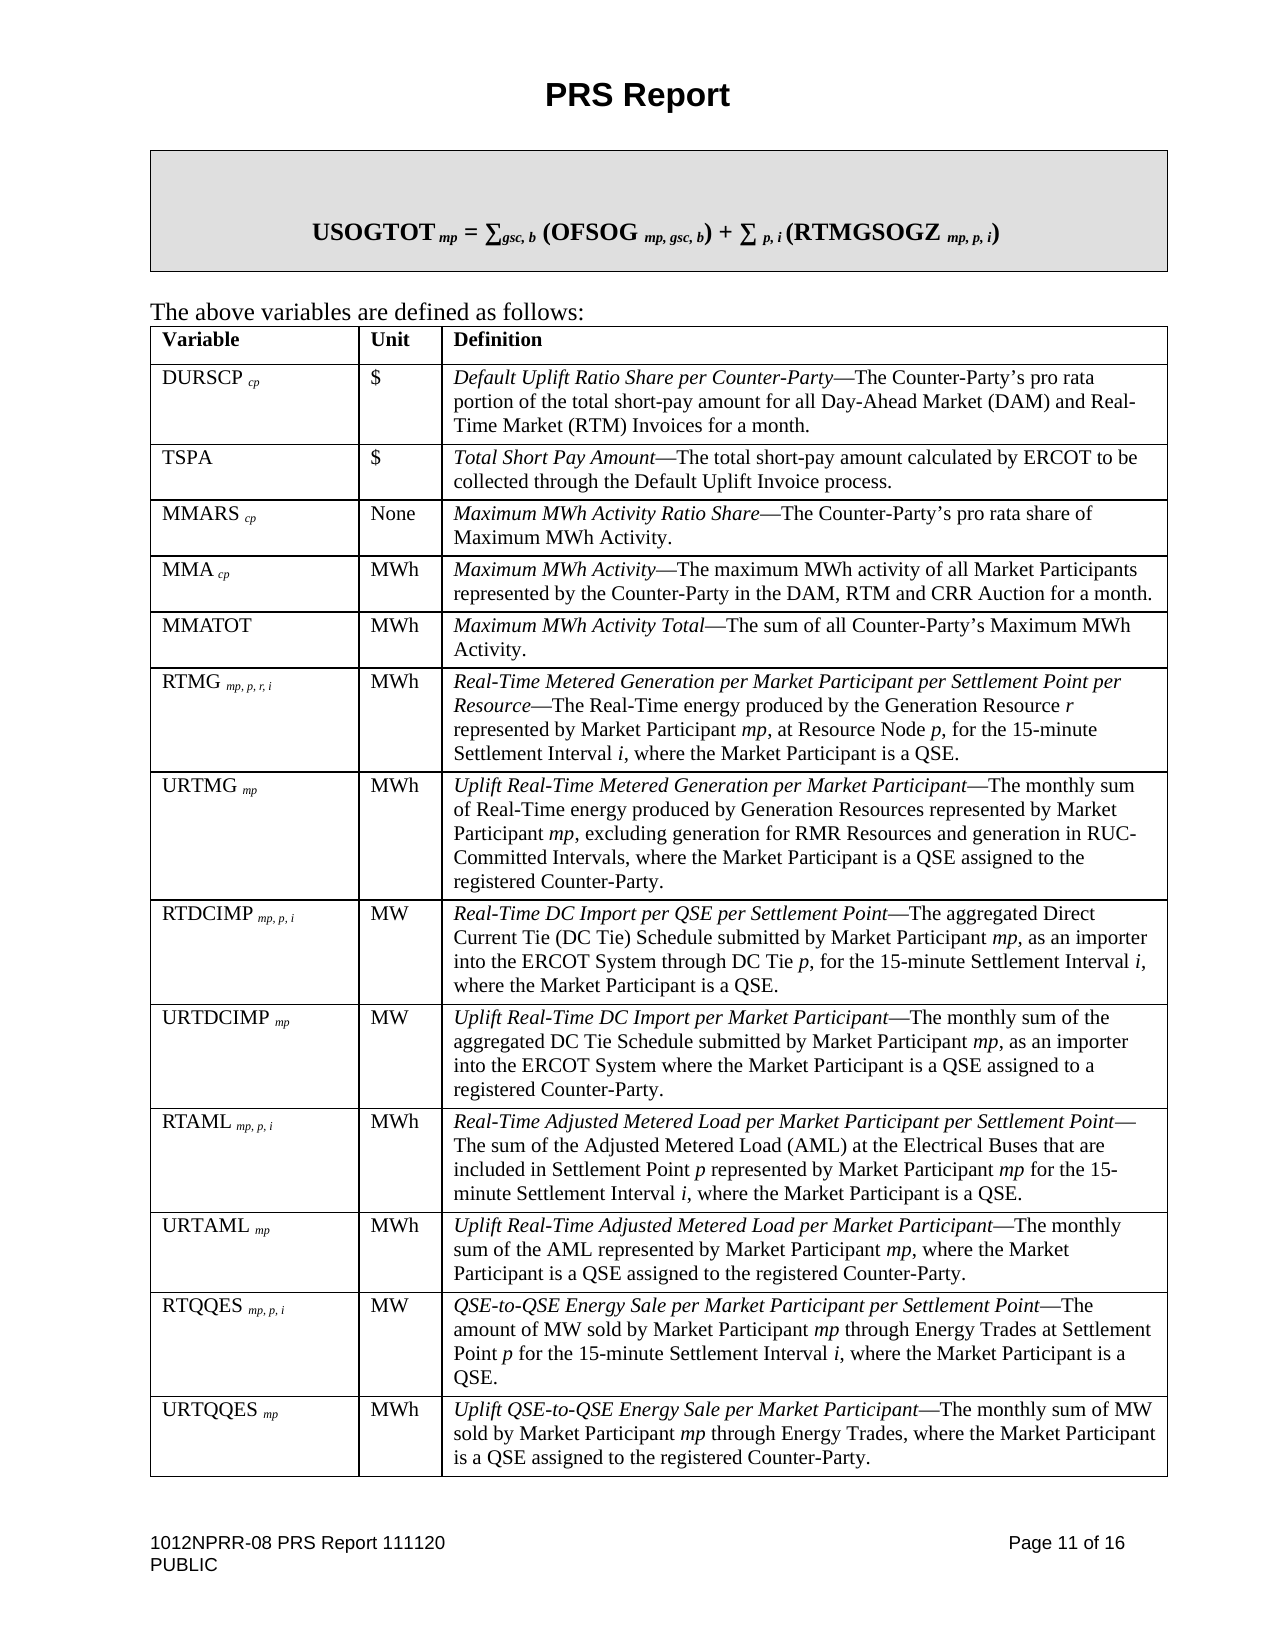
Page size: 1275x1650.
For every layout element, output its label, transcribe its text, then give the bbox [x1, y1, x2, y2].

table_cell RTDCIMP mp, p, i [151, 901, 358, 1003]
table_cell RTAML mp, p, i [151, 1109, 358, 1212]
table_cell Real-Time DC Import per QSE per Settlement Point—The aggregated Direct Current Tie (DC Tie) Schedule submitted by Market Participant mp, as an importer into the ERCOT System through DC Tie p, for the 15-minute Settlement Interval i, where the Market Participant is a QSE. [443, 901, 1167, 1003]
table_cell MWh [360, 557, 441, 611]
table_cell MMA cp [151, 557, 358, 611]
table_cell MMARS cp [151, 501, 358, 555]
table_cell RTMG mp, p, r, i [151, 669, 358, 771]
table_cell Default Uplift Ratio Share per Counter-Party—The Counter-Party’s pro rata portion of the total short-pay amount for all Day-Ahead Market (DAM) and Real-Time Market (RTM) Invoices for a month. [443, 365, 1167, 443]
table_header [151, 151, 1167, 271]
table_cell Uplift Real-Time Adjusted Metered Load per Market Participant—The monthly sum of the AML represented by Market Participant mp, where the Market Participant is a QSE assigned to the registered Counter-Party. [443, 1213, 1167, 1292]
table_cell RTQQES mp, p, i [151, 1293, 358, 1396]
table_cell MWh [360, 613, 441, 667]
table_cell MW [360, 1293, 441, 1396]
table_cell Maximum MWh Activity—The maximum MWh activity of all Market Participants represented by the Counter-Party in the DAM, RTM and CRR Auction for a month. [443, 557, 1167, 611]
table_cell $ [360, 445, 441, 499]
table_cell MMATOT [151, 613, 358, 667]
table_cell TSPA [151, 445, 358, 499]
table_cell MW [360, 901, 441, 1003]
table_cell MWh [360, 773, 441, 899]
table_cell DURSCP cp [151, 365, 358, 443]
table_cell $ [360, 365, 441, 443]
table_cell MWh [360, 1109, 441, 1212]
table_cell URTQQES mp [151, 1397, 358, 1476]
table_cell MW [360, 1005, 441, 1107]
table_cell Uplift QSE-to-QSE Energy per Market Participant—The monthly sum of MW sold by Market Participant mp through Energy Trades, where the Market Participant is a QSE assigned to the registered Counter-Party. [443, 1397, 1167, 1476]
table_cell MWh [360, 1213, 441, 1292]
text The above variables are defined as follows: [150, 297, 1125, 326]
table_cell Maximum MWh Activity Total—The sum of all Counter-Party’s Maximum MWh Activity. [443, 613, 1167, 667]
table_header Variable [151, 327, 358, 363]
table_cell Real-Time Metered Generation per Market Participant per Settlement Point per Resource—The Real-Time energy produced by the Generation Resource r represented by Market Participant mp, at Resource Node p, for the 15-minute Settlement Interval i, where the Market Participant is a QSE. [443, 669, 1167, 771]
table_cell MWh [360, 669, 441, 771]
table_cell Total Short Pay Amount—The total short-pay amount calculated by ERCOT to be collected through the Default Uplift Invoice process. [443, 445, 1167, 499]
table_cell URTDCIMP mp [151, 1005, 358, 1107]
table_cell URTMG mp [151, 773, 358, 899]
table_cell QSE-to-QSE Energy per Market Participant per Settlement Point—The amount of MW sold by Market Participant mp through Energy Trades at Settlement Point p for the 15-minute Settlement Interval i, where the Market Participant is a QSE. [443, 1293, 1167, 1396]
table_cell None [360, 501, 441, 555]
table_cell Real-Time Adjusted Metered Load per Market Participant per Settlement Point—The sum of the Adjusted Metered Load (AML) at the Electrical Buses that are included in Settlement Point p represented by Market Participant mp for the 15-minute Settlement Interval i, where the Market Participant is a QSE. [443, 1109, 1167, 1212]
table_cell Maximum MWh Activity Ratio Share—The Counter-Party’s pro rata share of Maximum MWh Activity. [443, 501, 1167, 555]
table_header Definition [443, 327, 1167, 363]
table_cell Uplift Real-Time DC Import per Market Participant—The monthly sum of the aggregated DC Tie Schedule submitted by Market Participant mp, as an importer into the ERCOT System where the Market Participant is a QSE assigned to a registered Counter-Party. [443, 1005, 1167, 1107]
table_cell Uplift Real-Time Metered Generation per Market Participant—The monthly sum of Real-Time energy produced by Generation Resources represented by Market Participant mp, excluding generation for RMR Resources and generation in RUC-Committed Intervals, where the Market Participant is a QSE assigned to the registered Counter-Party. [443, 773, 1167, 899]
table_cell URTAML mp [151, 1213, 358, 1292]
table_cell MWh [360, 1397, 441, 1476]
table_header Unit [360, 327, 441, 363]
